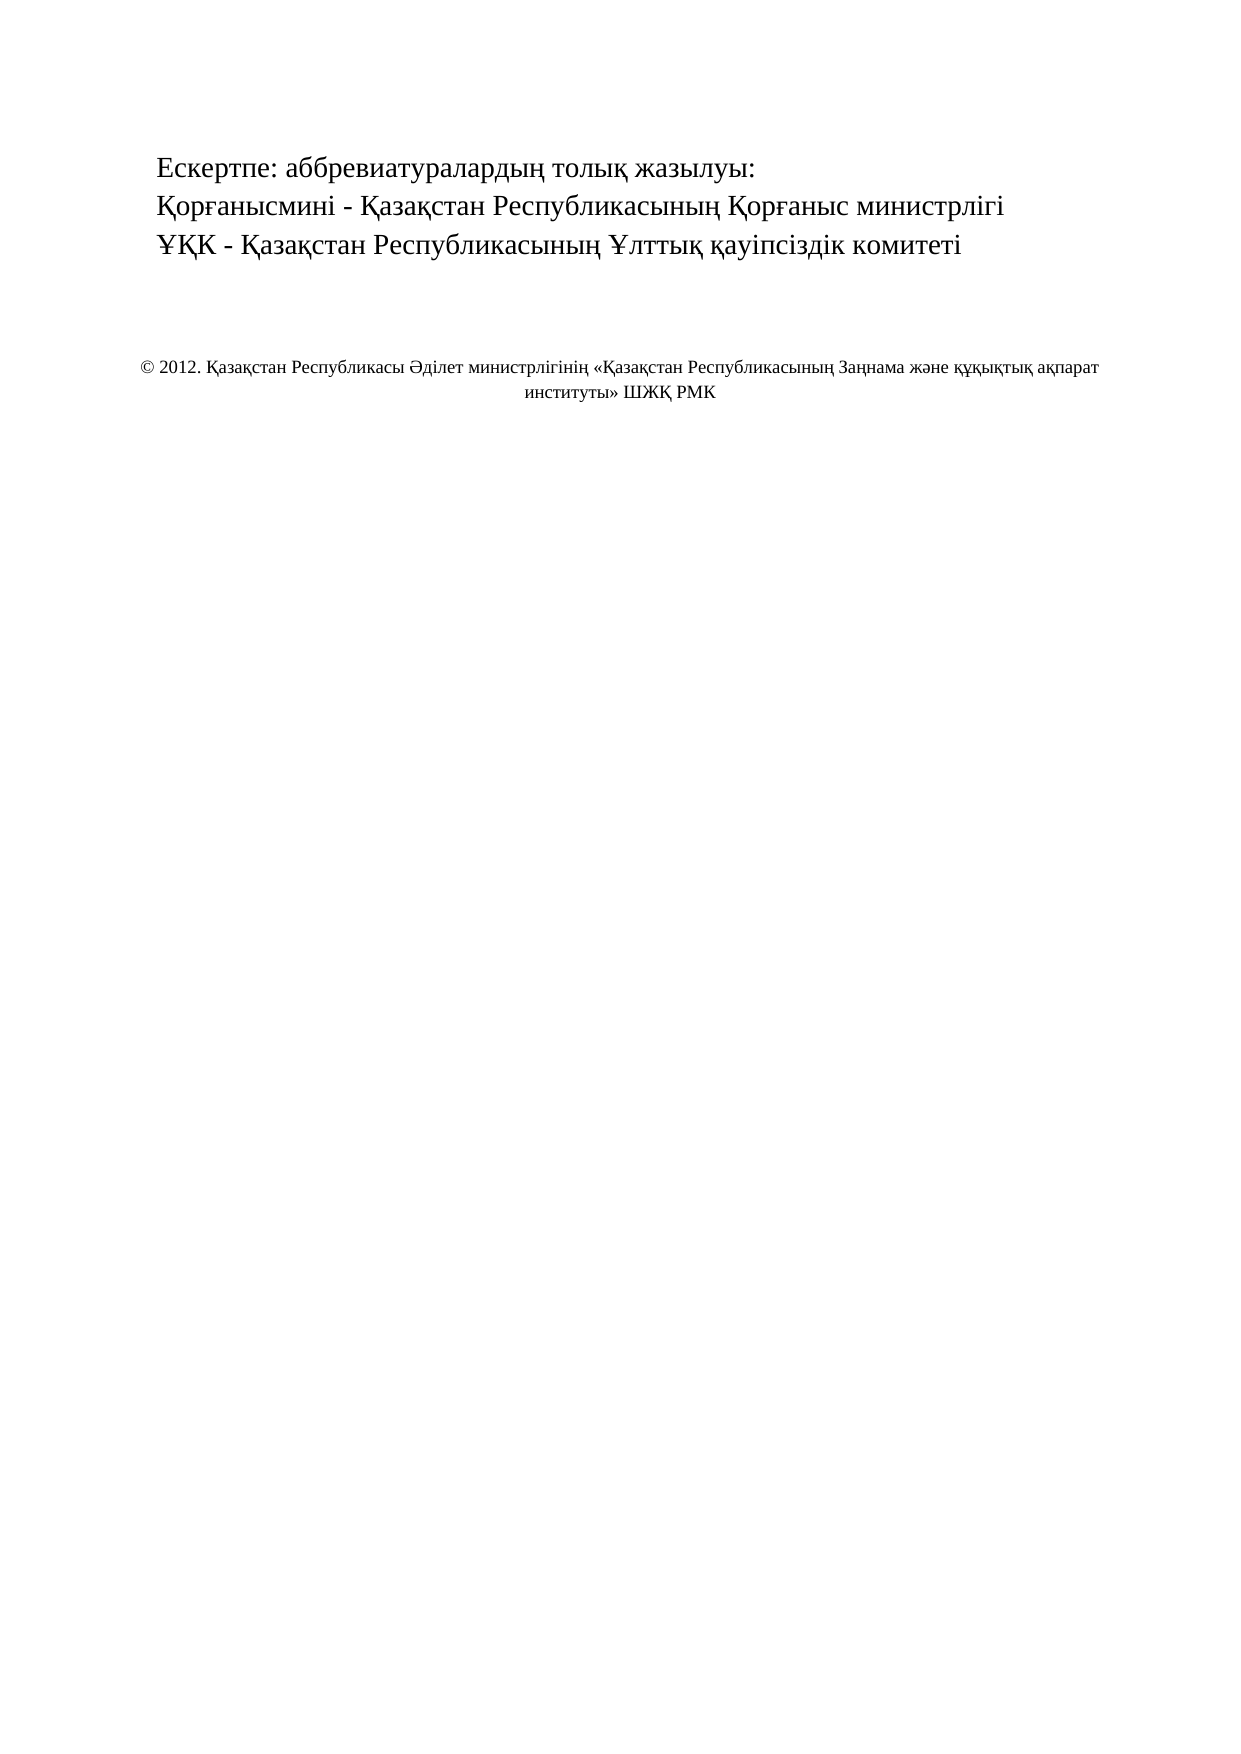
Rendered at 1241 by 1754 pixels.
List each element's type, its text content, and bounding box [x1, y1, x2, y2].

text Қорғанысмині - Қазақстан Республикасының Қорғаныс министрлігі [112, 188, 1128, 222]
text Ескертпе: аббревиатуралардың толық жазылуы: [112, 150, 1128, 183]
text ҰҚК - Қазақстан Республикасының Ұлттық қауіпсіздік комитеті [112, 227, 1128, 261]
text © 2012. Қазақстан Республикасы Әділет министрлігінің «Қазақстан Республикасының Заңнама және құқықтық ақпарат институты» ШЖҚ РМК [112, 356, 1128, 403]
